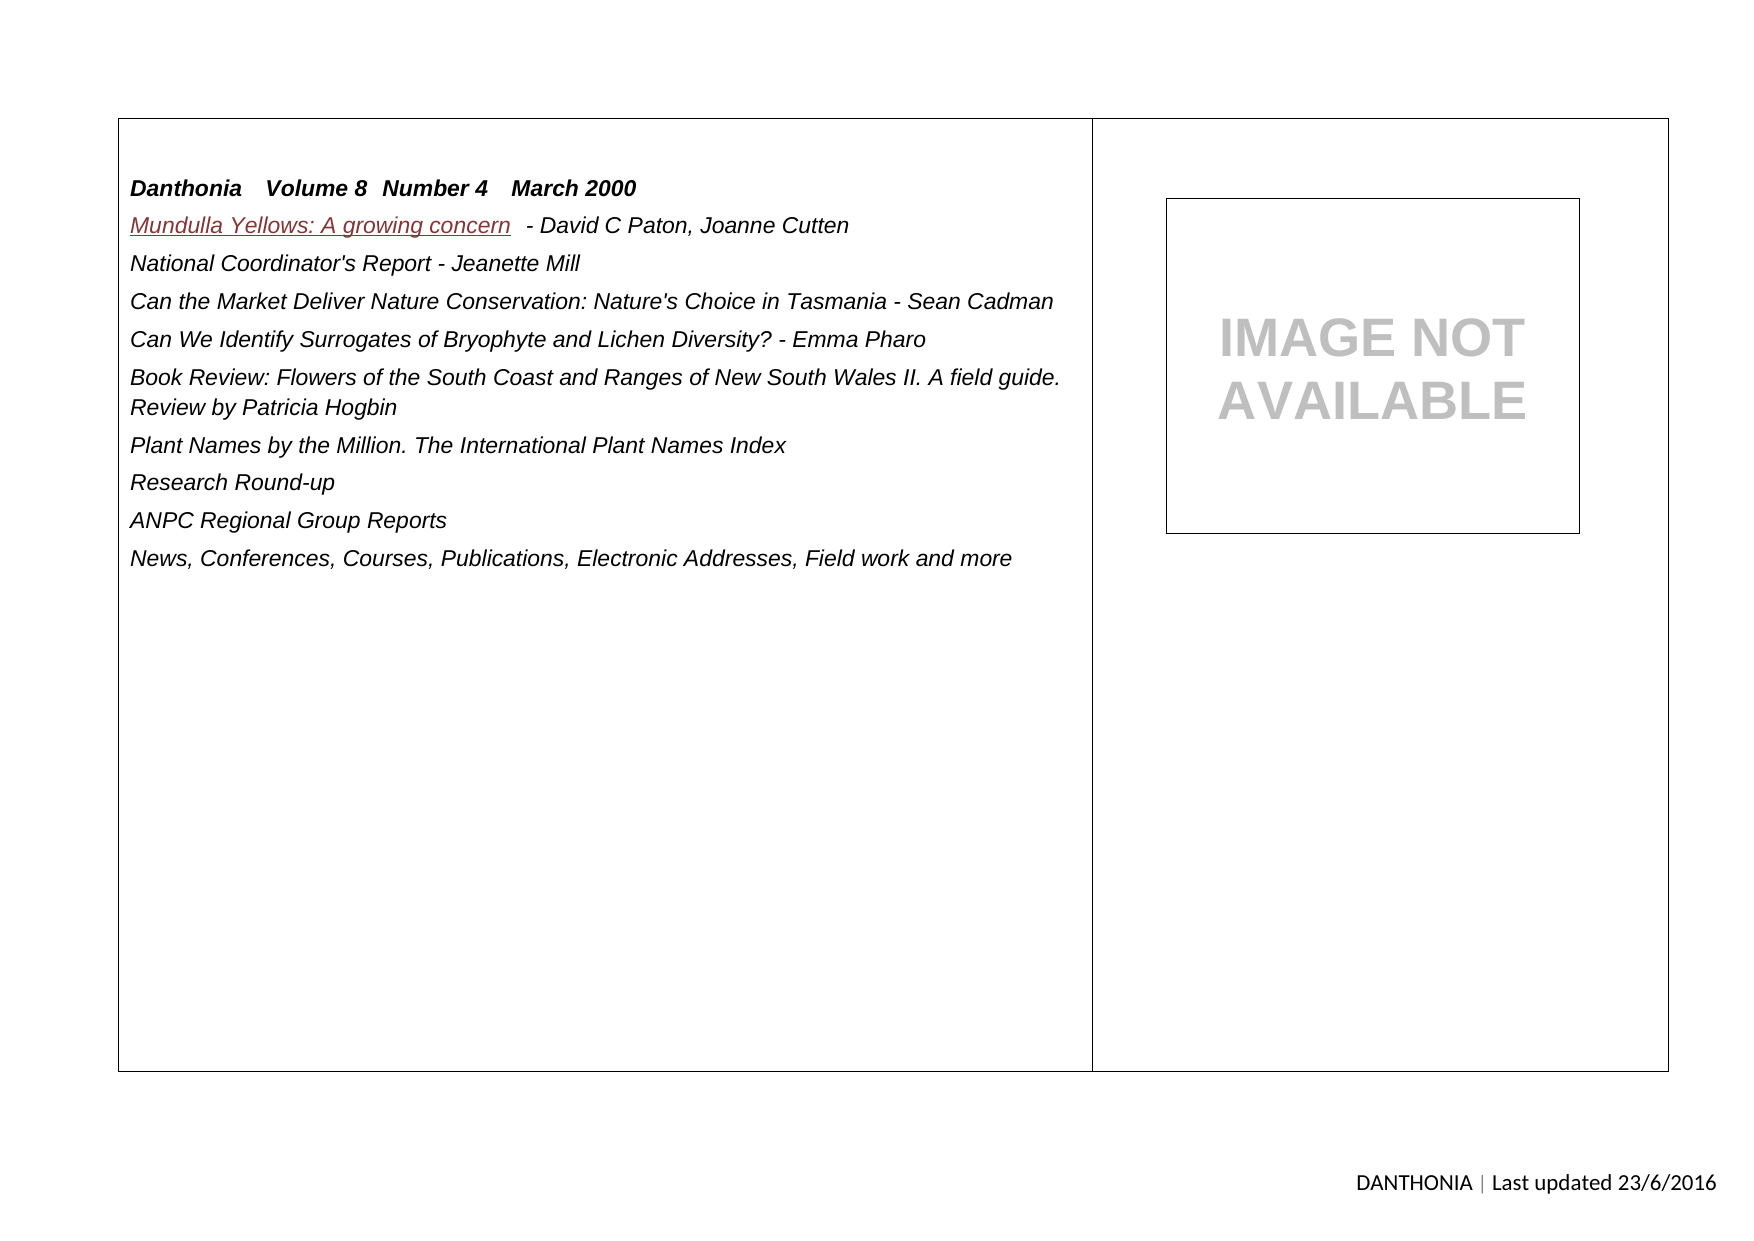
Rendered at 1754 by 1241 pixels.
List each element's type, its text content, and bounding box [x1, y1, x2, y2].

table_cell Danthonia Volume 8 Number 4 March 2000 Mundulla Yellows: A growing concern - David C Paton, Joanne Cutten National Coordinator's Report - Jeanette Mill Can the Market Deliver Nature Conservation: Nature's Choice in Tasmania - Sean Cadman Can We Identify Surrogates of Bryophyte and Lichen Diversity? - Emma Pharo Book Review: Flowers of the South Coast and Ranges of New South Wales II. A field guide. Review by Patricia Hogbin Plant Names by the Million. The International Plant Names Index Research Round-up ANPC Regional Group Reports News, Conferences, Courses, Publications, Electronic Addresses, Field work and more [119, 119, 1092, 1071]
table_cell [1093, 119, 1668, 1071]
